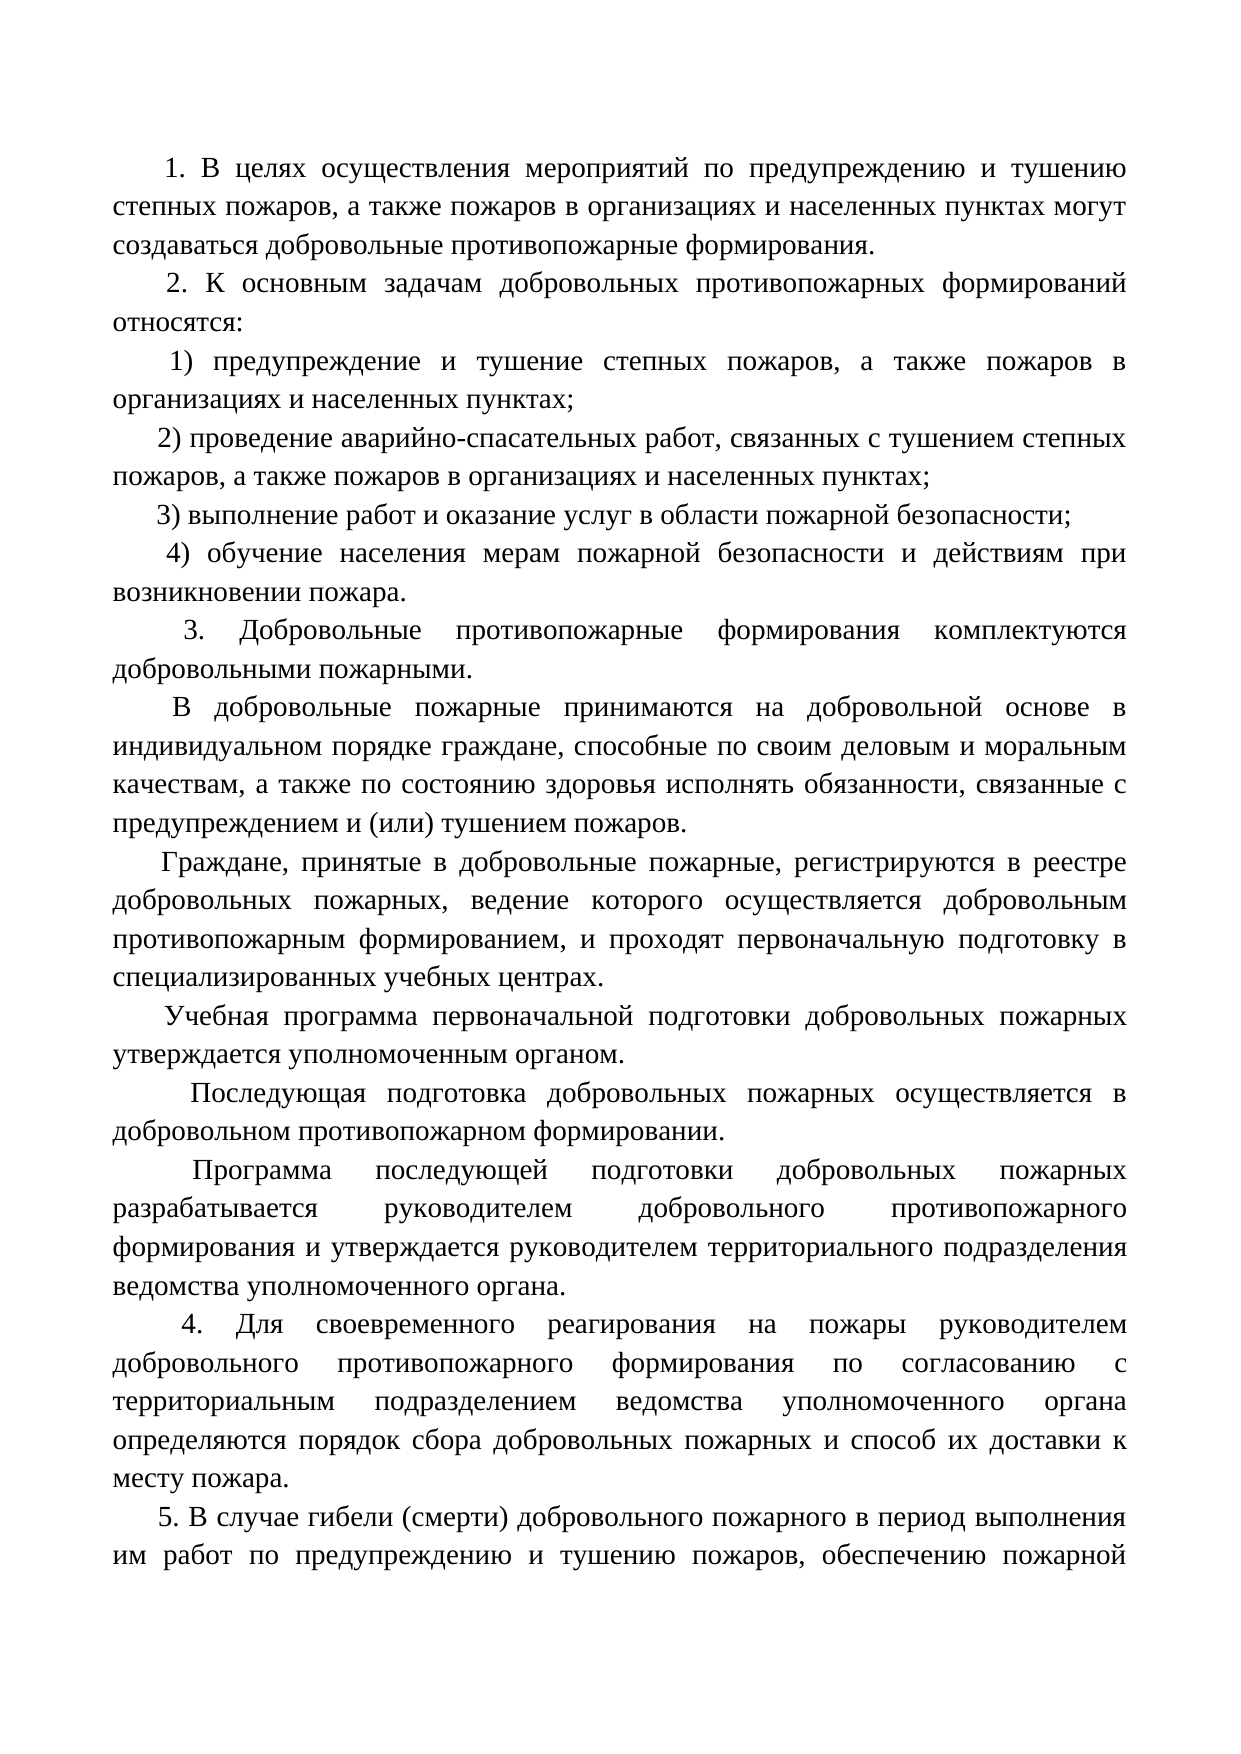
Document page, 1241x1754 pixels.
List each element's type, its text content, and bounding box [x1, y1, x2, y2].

text 1) предупреждение и тушение степных пожаров, а также пожаров в организациях и населенных пунктах; [112, 343, 1128, 415]
text 2) проведение аварийно-спасательных работ, связанных с тушением степных пожаров, а также пожаров в организациях и населенных пунктах; [112, 420, 1128, 492]
text 4) обучение населения мерам пожарной безопасности и действиям при возникновении пожара. [112, 535, 1128, 607]
text Последующая подготовка добровольных пожарных осуществляется в добровольном противопожарном формировании. [112, 1075, 1128, 1147]
text 2. К основным задачам добровольных противопожарных формирований относятся: [112, 266, 1128, 338]
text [112, 1499, 1128, 1571]
text 3) выполнение работ и оказание услуг в области пожарной безопасности; [112, 497, 1128, 530]
text Программа последующей подготовки добровольных пожарных разрабатывается руководителем добровольного противопожарного формирования и утверждается руководителем территориального подразделения ведомства уполномоченного органа. [112, 1152, 1128, 1301]
text В добровольные пожарные принимаются на добровольной основе в индивидуальном порядке граждане, способные по своим деловым и моральным качествам, а также по состоянию здоровья исполнять обязанности, связанные с предупреждением и (или) тушением пожаров. [112, 689, 1128, 839]
text Граждане, принятые в добровольные пожарные, регистрируются в реестре добровольных пожарных, ведение которого осуществляется добровольным противопожарным формированием, и проходят первоначальную подготовку в специализированных учебных центрах. [112, 844, 1128, 993]
text 1. В целях осуществления мероприятий по предупреждению и тушению степных пожаров, а также пожаров в организациях и населенных пунктах могут создаваться добровольные противопожарные формирования. [112, 150, 1128, 261]
text 4. Для своевременного реагирования на пожары руководителем добровольного противопожарного формирования по согласованию с территориальным подразделением ведомства уполномоченного органа определяются порядок сбора добровольных пожарных и способ их доставки к месту пожара. [112, 1306, 1128, 1494]
text 3. Добровольные противопожарные формирования комплектуются добровольными пожарными. [112, 612, 1128, 684]
text Учебная программа первоначальной подготовки добровольных пожарных утверждается уполномоченным органом. [112, 998, 1128, 1070]
